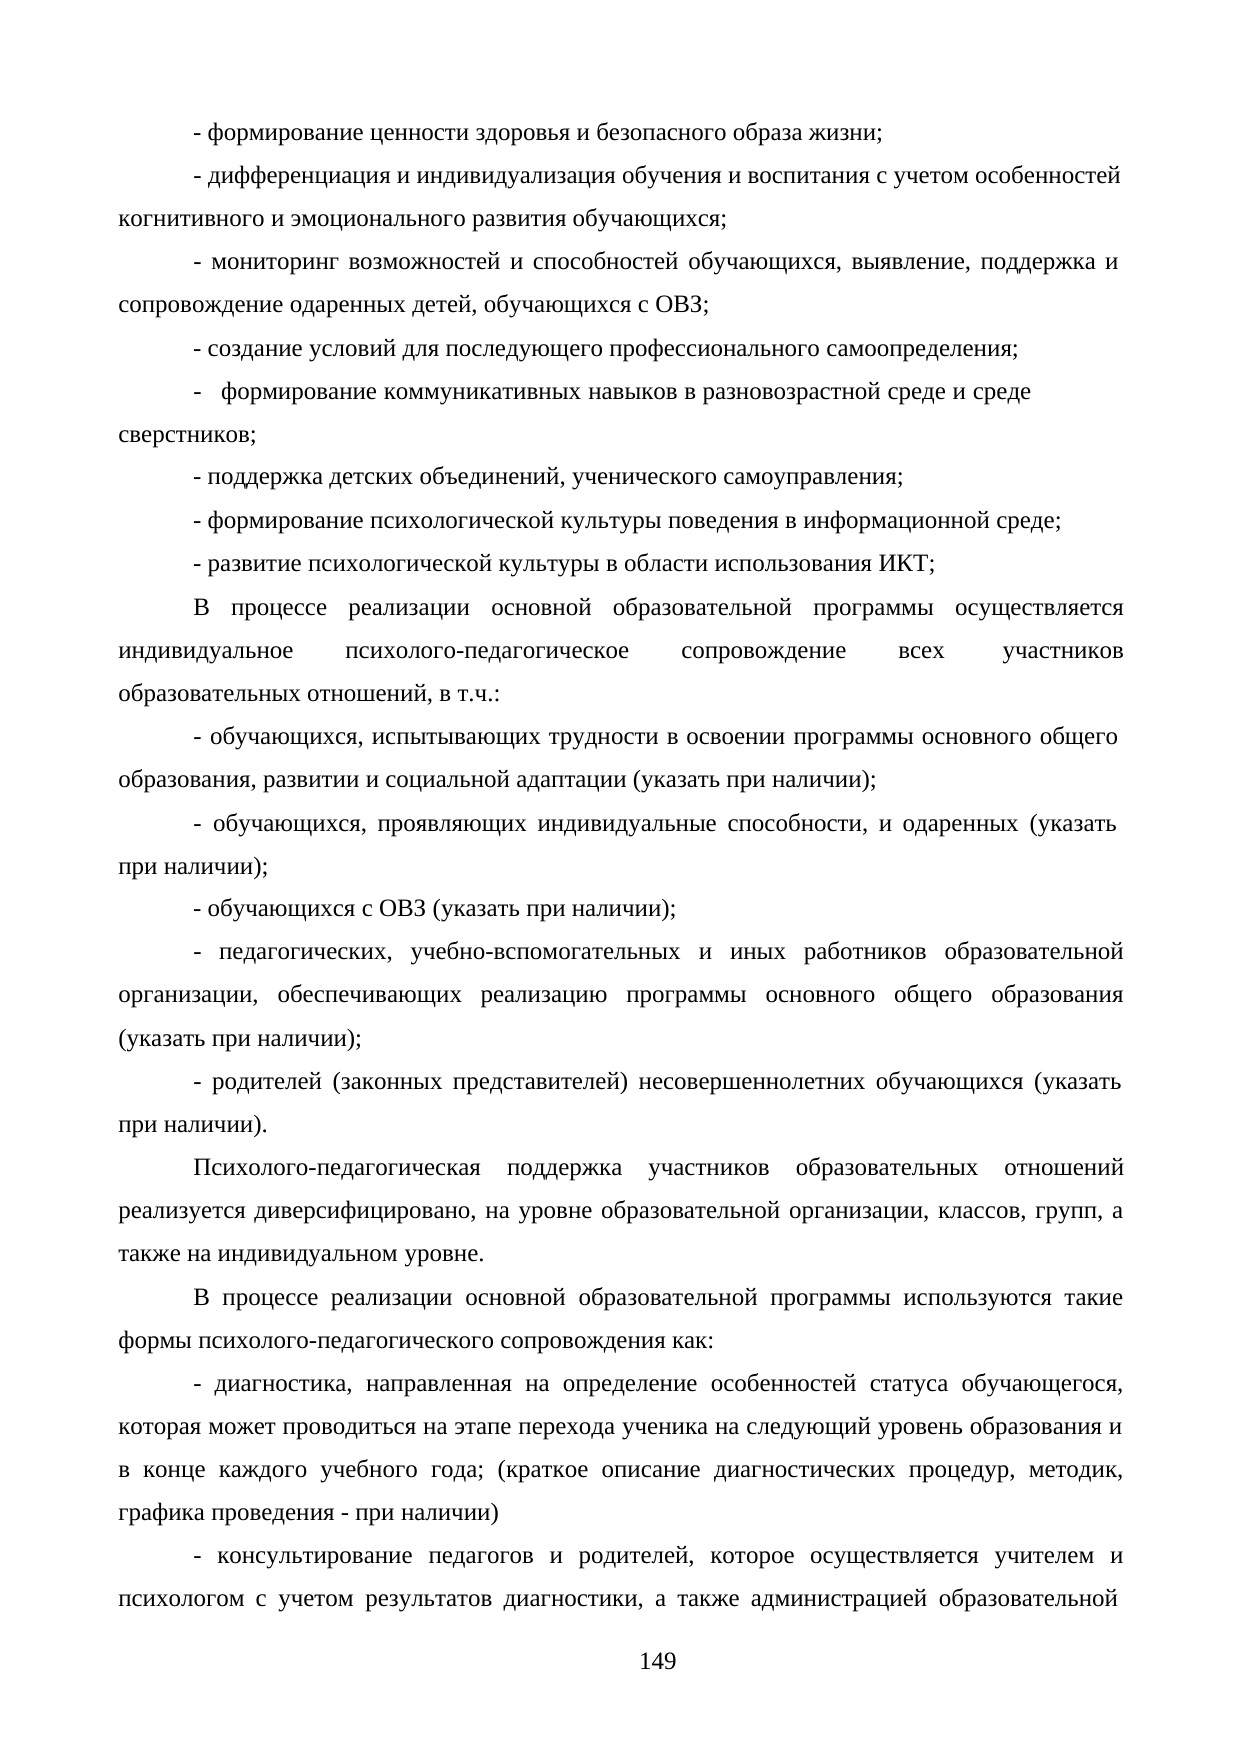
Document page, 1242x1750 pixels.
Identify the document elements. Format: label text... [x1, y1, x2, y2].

list обучающихся, испытывающих трудности в освоении программы основного общего образования, развитии и социальной адаптации (указать при наличии); [118, 721, 1121, 793]
list формирование психологической культуры поведения в информационной среде; [193, 505, 1146, 534]
list мониторинг возможностей и способностей обучающихся, выявление, поддержка и сопровождение одаренных детей, обучающихся с ОВЗ; [118, 246, 1121, 318]
text В процессе реализации основной образовательной программы используются такие формы психолого-педагогического сопровождения как: [118, 1282, 1123, 1353]
text Психолого-педагогическая поддержка участников образовательных отношений реализуется диверсифицировано, на уровне образовательной организации, классов, групп, а также на индивидуальном уровне. [118, 1152, 1124, 1267]
list дифференциация и индивидуализация обучения и воспитания с учетом особенностей когнитивного и эмоционального развития обучающихся; [118, 160, 1121, 232]
list развитие психологической культуры в области использования ИКТ; [193, 548, 1146, 577]
text В процессе реализации основной образовательной программы осуществляется индивидуальное психолого-педагогическое сопровождение всех участников образовательных отношений, в т.ч.: [118, 592, 1124, 707]
list родителей (законных представителей) несовершеннолетних обучающихся (указать при наличии). [118, 1066, 1122, 1138]
list обучающихся, проявляющих индивидуальные способности, и одаренных (указать при наличии); [118, 808, 1120, 879]
list поддержка детских объединений, ученического самоуправления; [193, 462, 1146, 490]
list формирование коммуникативных навыков в разновозрастной среде и среде сверстников; [118, 376, 1034, 448]
list обучающихся с ОВЗ (указать при наличии); [193, 894, 1146, 922]
list педагогических, учебно-вспомогательных и иных работников образовательной организации, обеспечивающих реализацию программы основного общего образования (указать при наличии); [118, 936, 1124, 1051]
list создание условий для последующего профессионального самоопределения; [193, 333, 1146, 361]
list диагностика, направленная на определение особенностей статуса обучающегося, которая может проводиться на этапе перехода ученика на следующий уровень образования и в конце каждого учебного года; (краткое описание диагностических процедур, методик, графика проведения - при наличии) [118, 1368, 1123, 1526]
list консультирование педагогов и родителей, которое осуществляется учителем и психологом с учетом результатов диагностики, а также администрацией образовательной [118, 1540, 1123, 1612]
list формирование ценности здоровья и безопасного образа жизни; [193, 117, 1146, 145]
